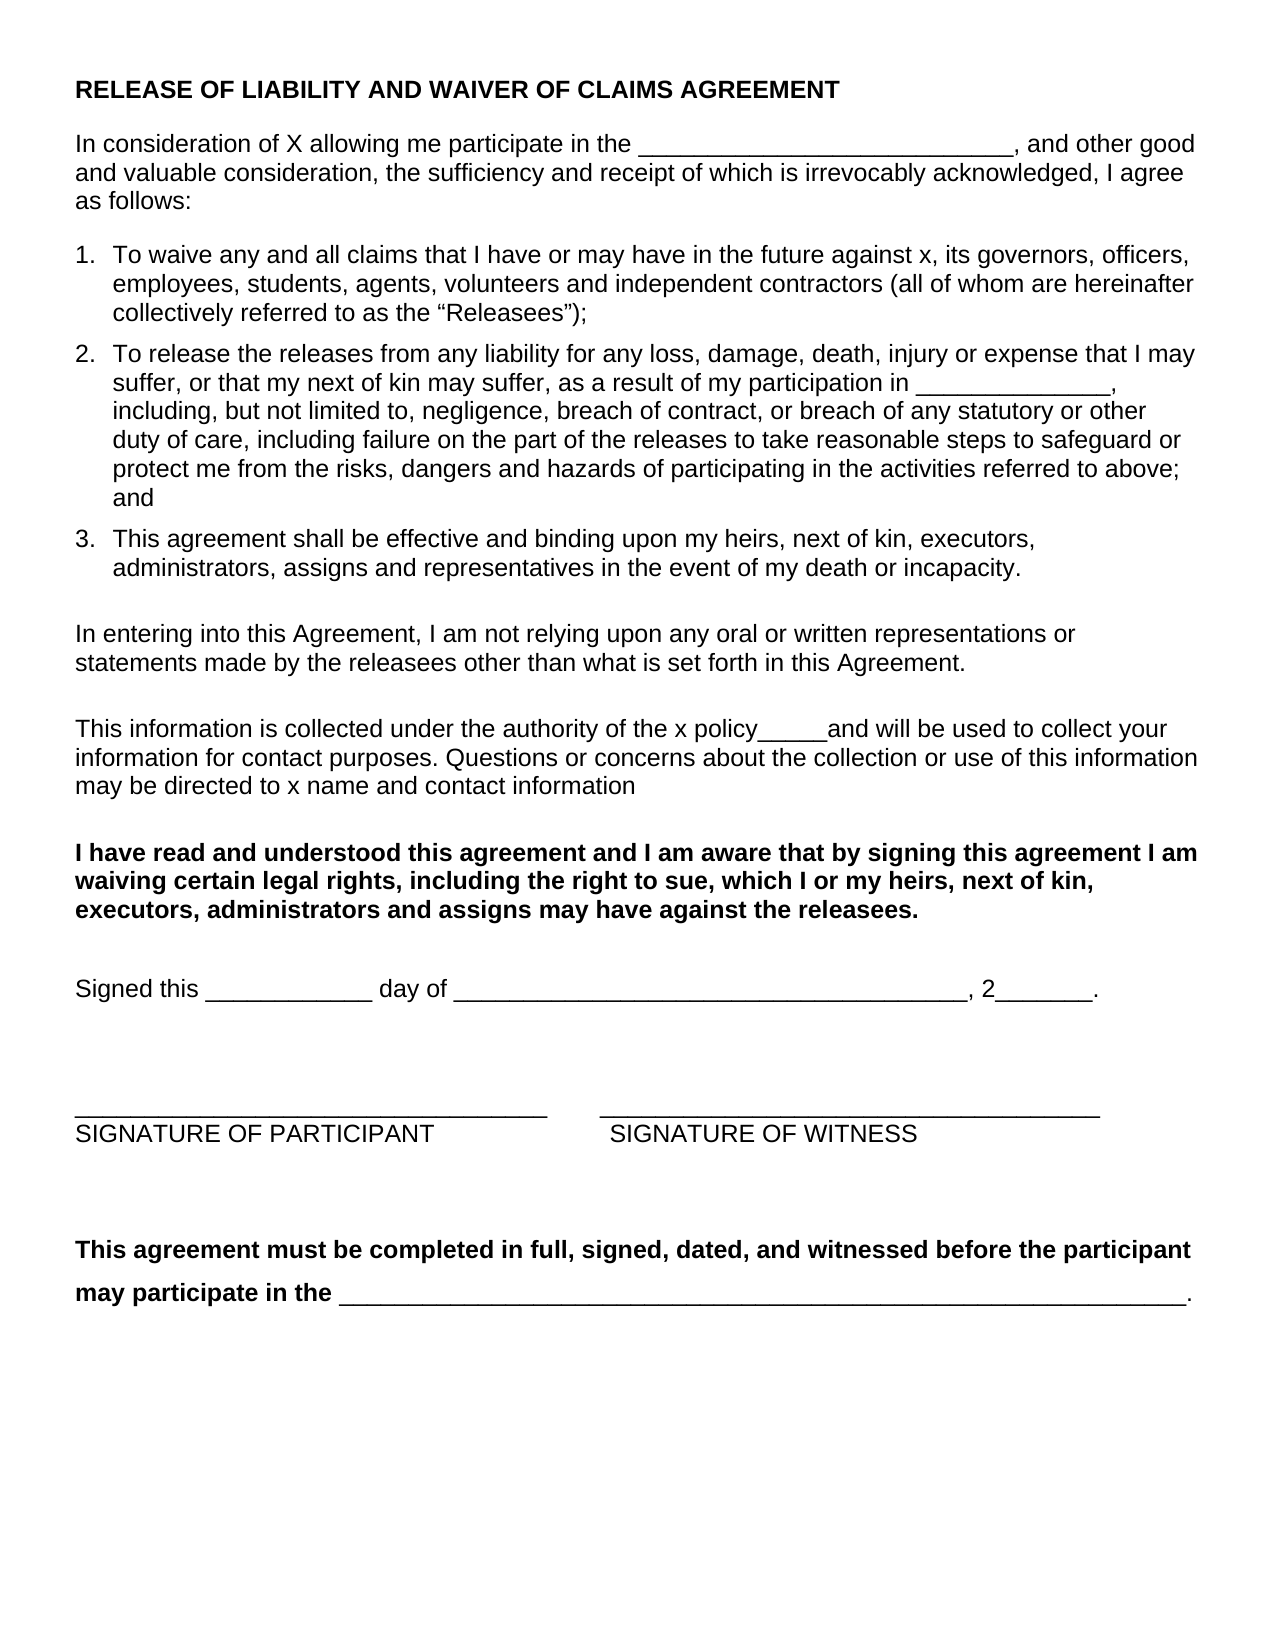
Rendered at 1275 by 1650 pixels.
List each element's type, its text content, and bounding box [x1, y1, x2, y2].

text __________________________________ ____________________________________ [75, 1090, 1200, 1119]
text I have read and understood this agreement and I am aware that by signing this agreement I am waiving certain legal rights, including the right to sue, which I or my heirs, next of kin, executors, administrators and assigns may have against the releasees. [75, 837, 1200, 924]
text 2. To release the releases from any liability for any loss, damage, death, injury or expense that I may suffer, or that my next of kin may suffer, as a result of my participation in ______________, including, but not limited to, negligence, breach of contract, or breach of any statutory or other duty of care, including failure on the part of the releases to take reasonable steps to safeguard or protect me from the risks, dangers and hazards of participating in the activities referred to above; and [75, 339, 1200, 511]
text 3. This agreement shall be effective and binding upon my heirs, next of kin, executors, administrators, assigns and representatives in the event of my death or incapacity. [75, 524, 1200, 581]
text Signed this ____________ day of _____________________________________, 2_______. [75, 974, 1200, 1002]
text In entering into this Agreement, I am not relying upon any oral or written representations or statements made by the releasees other than what is set forth in this Agreement. [75, 619, 1200, 676]
text 1. To waive any and all claims that I have or may have in the future against x, its governors, officers, employees, students, agents, volunteers and independent contractors (all of whom are hereinafter collectively referred to as the “Releasees”); [75, 240, 1200, 326]
text SIGNATURE OF PARTICIPANT SIGNATURE OF WITNESS [75, 1119, 1200, 1147]
text RELEASE OF LIABILITY AND WAIVER OF CLAIMS AGREEMENT [75, 75, 1200, 104]
text In consideration of X allowing me participate in the ___________________________, and other good and valuable consideration, the sufficiency and receipt of which is irrevocably acknowledged, I agree as follows: [75, 129, 1200, 215]
text This information is collected under the authority of the x policy_____and will be used to collect your information for contact purposes. Questions or concerns about the collection or use of this information may be directed to x name and contact information [75, 714, 1200, 800]
text This agreement must be completed in full, signed, dated, and witnessed before the participant may participate in the _____________________________________________________________. [75, 1235, 1200, 1307]
